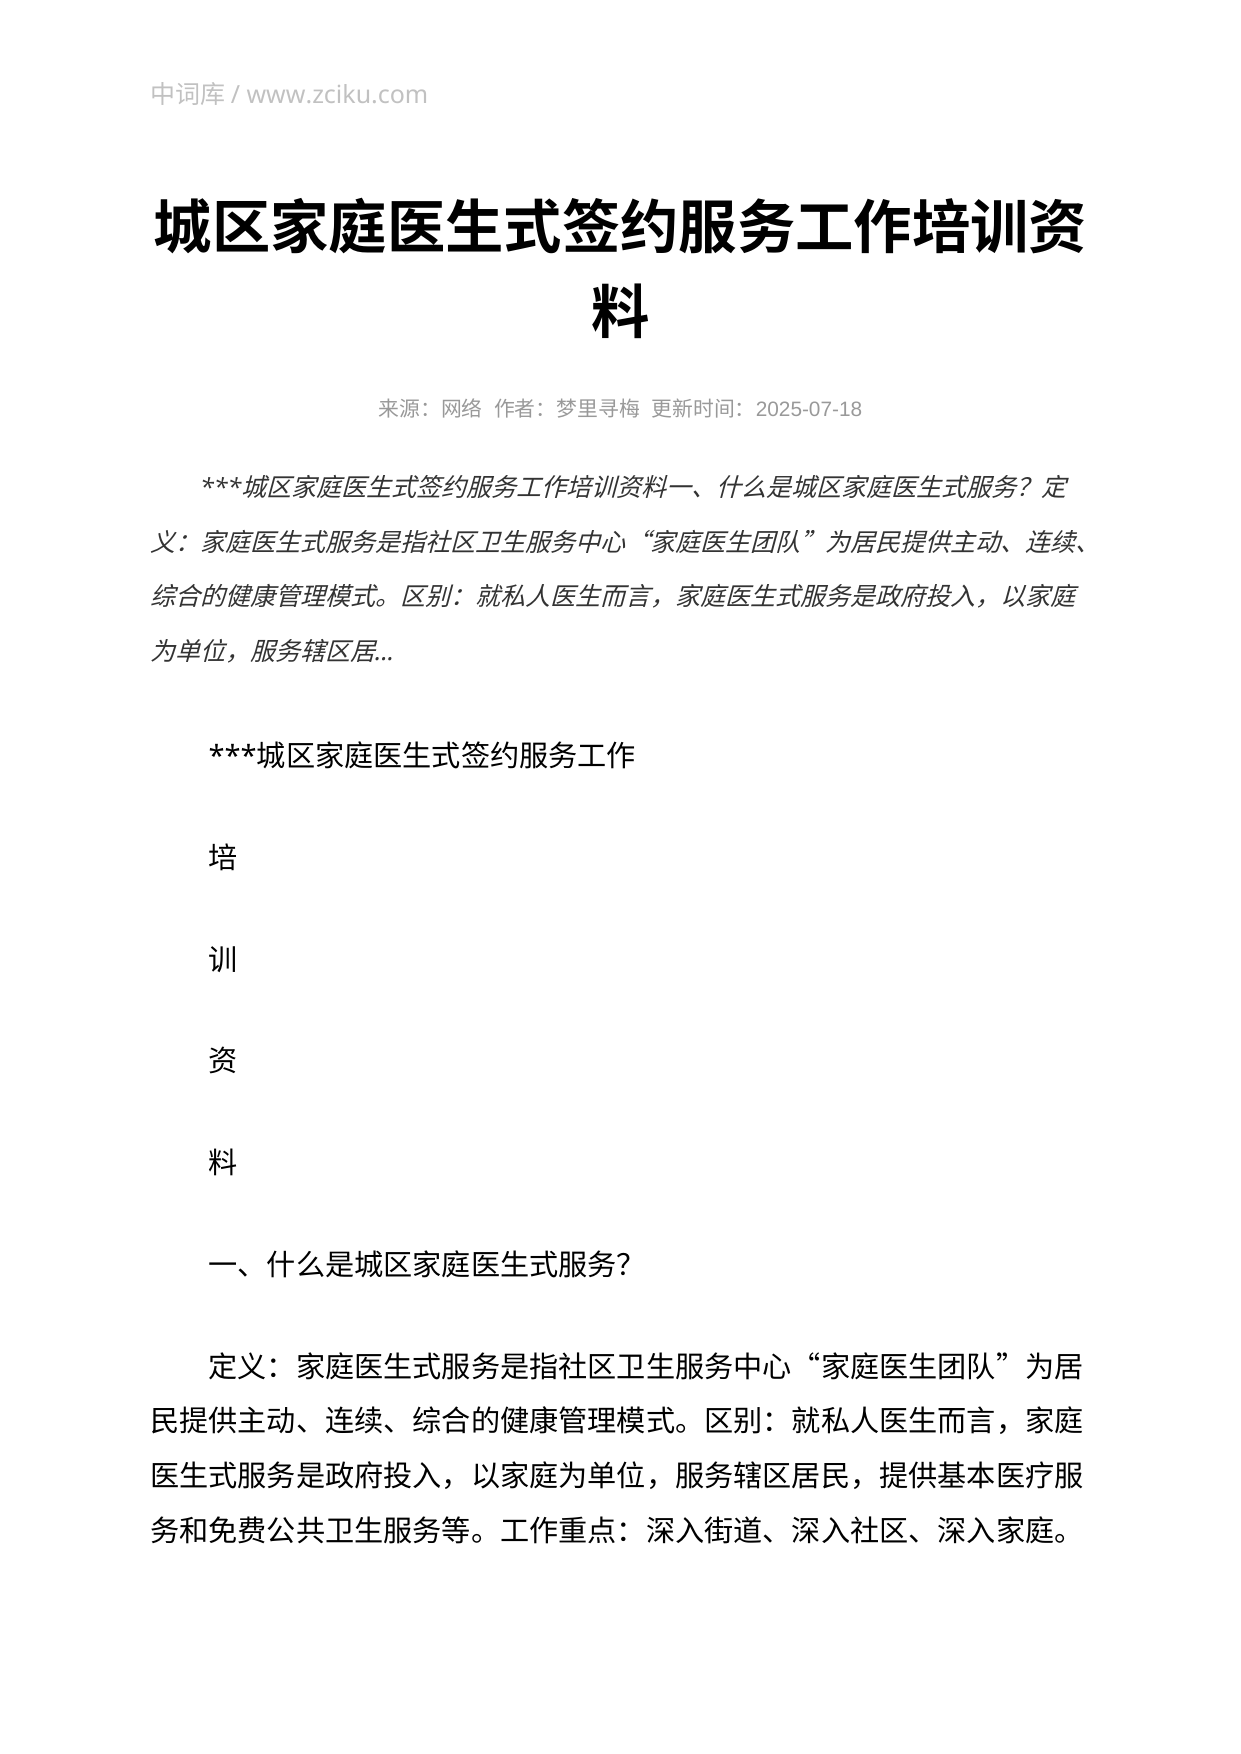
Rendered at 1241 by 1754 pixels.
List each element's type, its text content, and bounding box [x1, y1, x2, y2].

text 料 [150, 1139, 1090, 1182]
text 培 [150, 834, 1090, 877]
text ***城区家庭医生式签约服务工作 [150, 732, 1090, 775]
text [150, 1343, 1090, 1550]
text 一、什么是城区家庭医生式服务？ [150, 1241, 1090, 1284]
text 资 [150, 1038, 1090, 1080]
text ***城区家庭医生式签约服务工作培训资料一、什么是城区家庭医生式服务？定义：家庭医生式服务是指社区卫生服务中心“家庭医生团队”为居民提供主动、连续、综合的健康管理模式。区别：就私人医生而言，家庭医生式服务是政府投入，以家庭为单位，服务辖区居... [150, 468, 1090, 667]
text 来源：网络 作者：梦里寻梅 更新时间：2025-07-18 [150, 397, 1090, 421]
text 训 [150, 936, 1090, 978]
subtitle 城区家庭医生式签约服务工作培训资料 [150, 181, 1090, 350]
